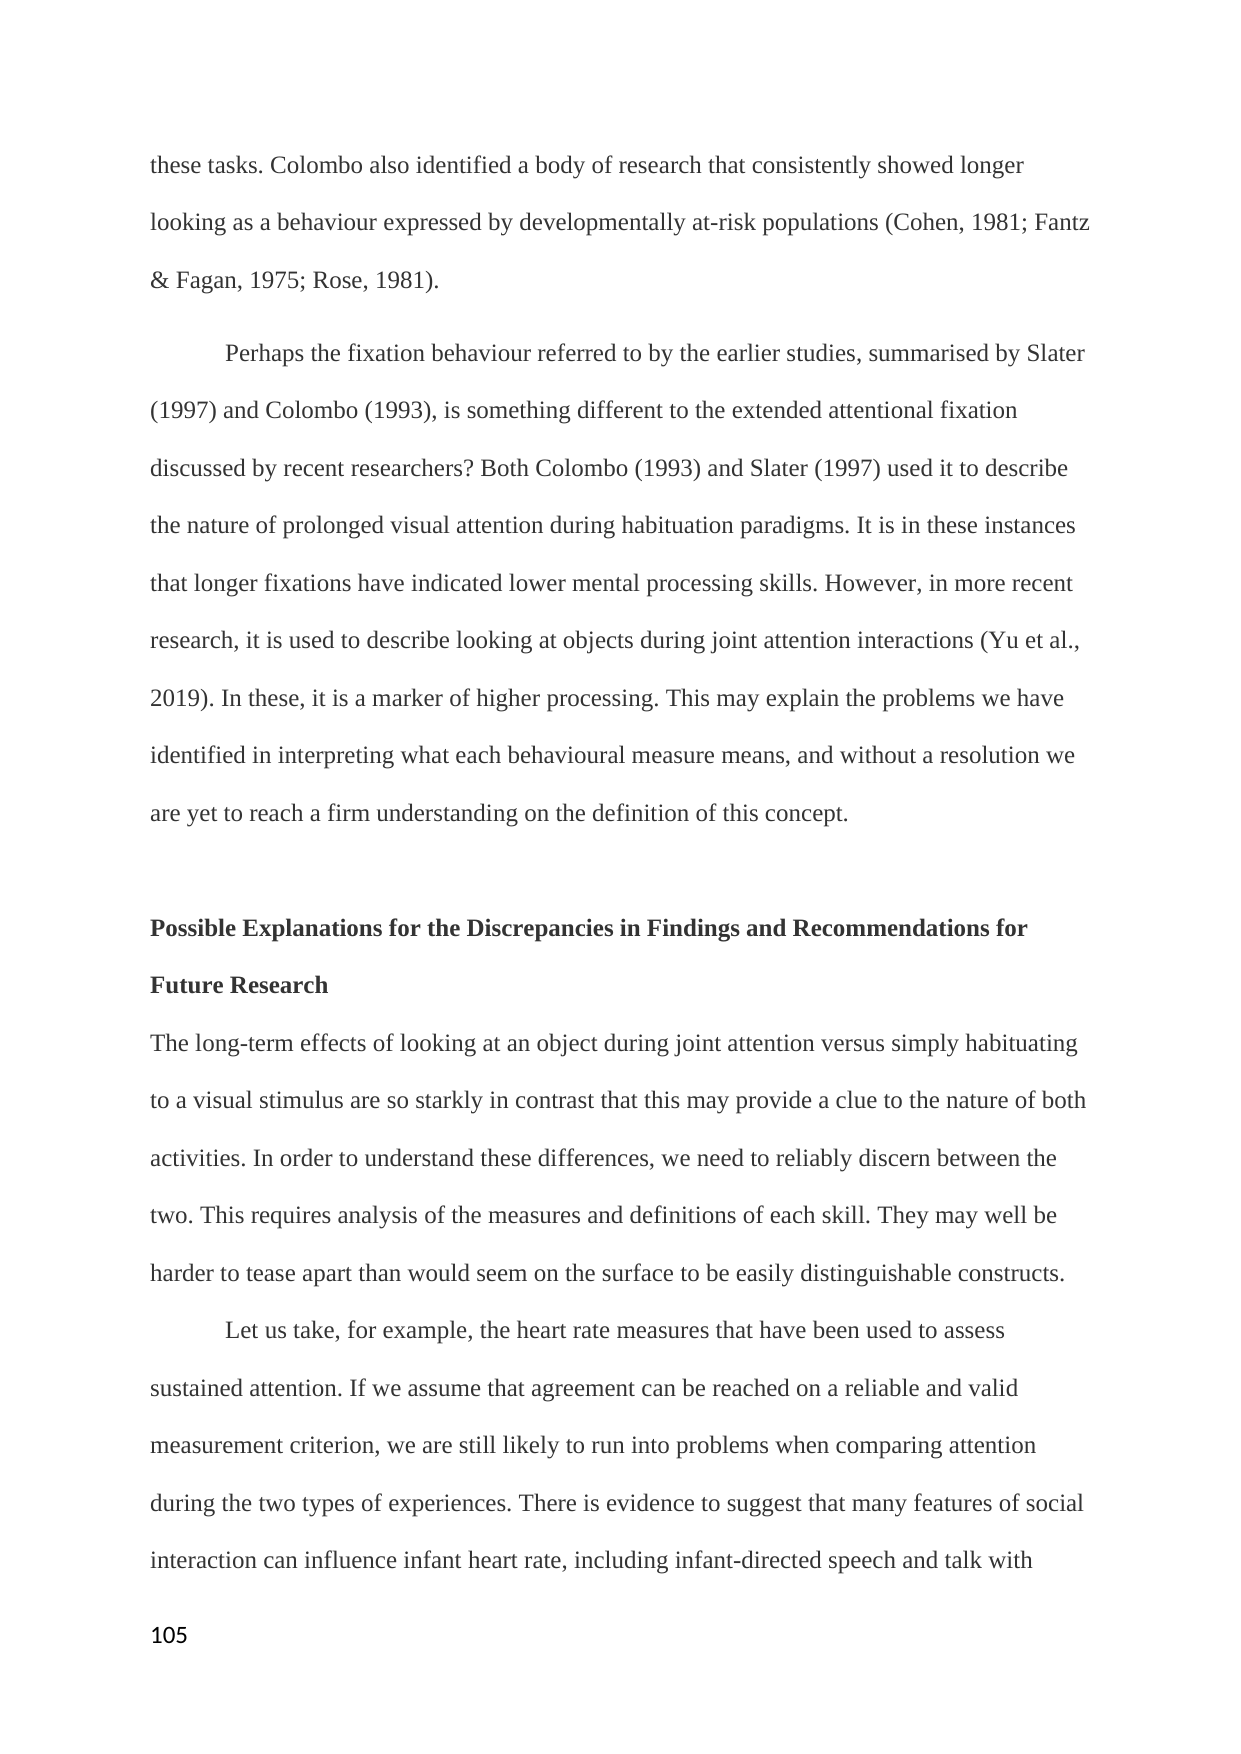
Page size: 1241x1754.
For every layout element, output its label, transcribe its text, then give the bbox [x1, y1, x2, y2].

text Perhaps the fixation behaviour referred to by the earlier studies, summarised by Slater (1997) and Colombo (1993), is something different to the extended attentional fixation discussed by recent researchers? Both Colombo (1993) and Slater (1997) used it to describe the nature of prolonged visual attention during habituation paradigms. It is in these instances that longer fixations have indicated lower mental processing skills. However, in more recent research, it is used to describe looking at objects during joint attention interactions (Yu et al., 2019). In these, it is a marker of higher processing. This may explain the problems we have identified in interpreting what each behavioural measure means, and without a resolution we are yet to reach a firm understanding on the definition of this concept. [150, 338, 1090, 827]
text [150, 150, 1090, 294]
text Possible Explanations for the Discrepancies in Findings and Recommendations for Future Research [150, 913, 1090, 999]
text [150, 1316, 1090, 1574]
text The long-term effects of looking at an object during joint attention versus simply habituating to a visual stimulus are so starkly in contrast that this may provide a clue to the nature of both activities. In order to understand these differences, we need to reliably discern between the two. This requires analysis of the measures and definitions of each skill. They may well be harder to tease apart than would seem on the surface to be easily distinguishable constructs. [150, 1028, 1090, 1287]
